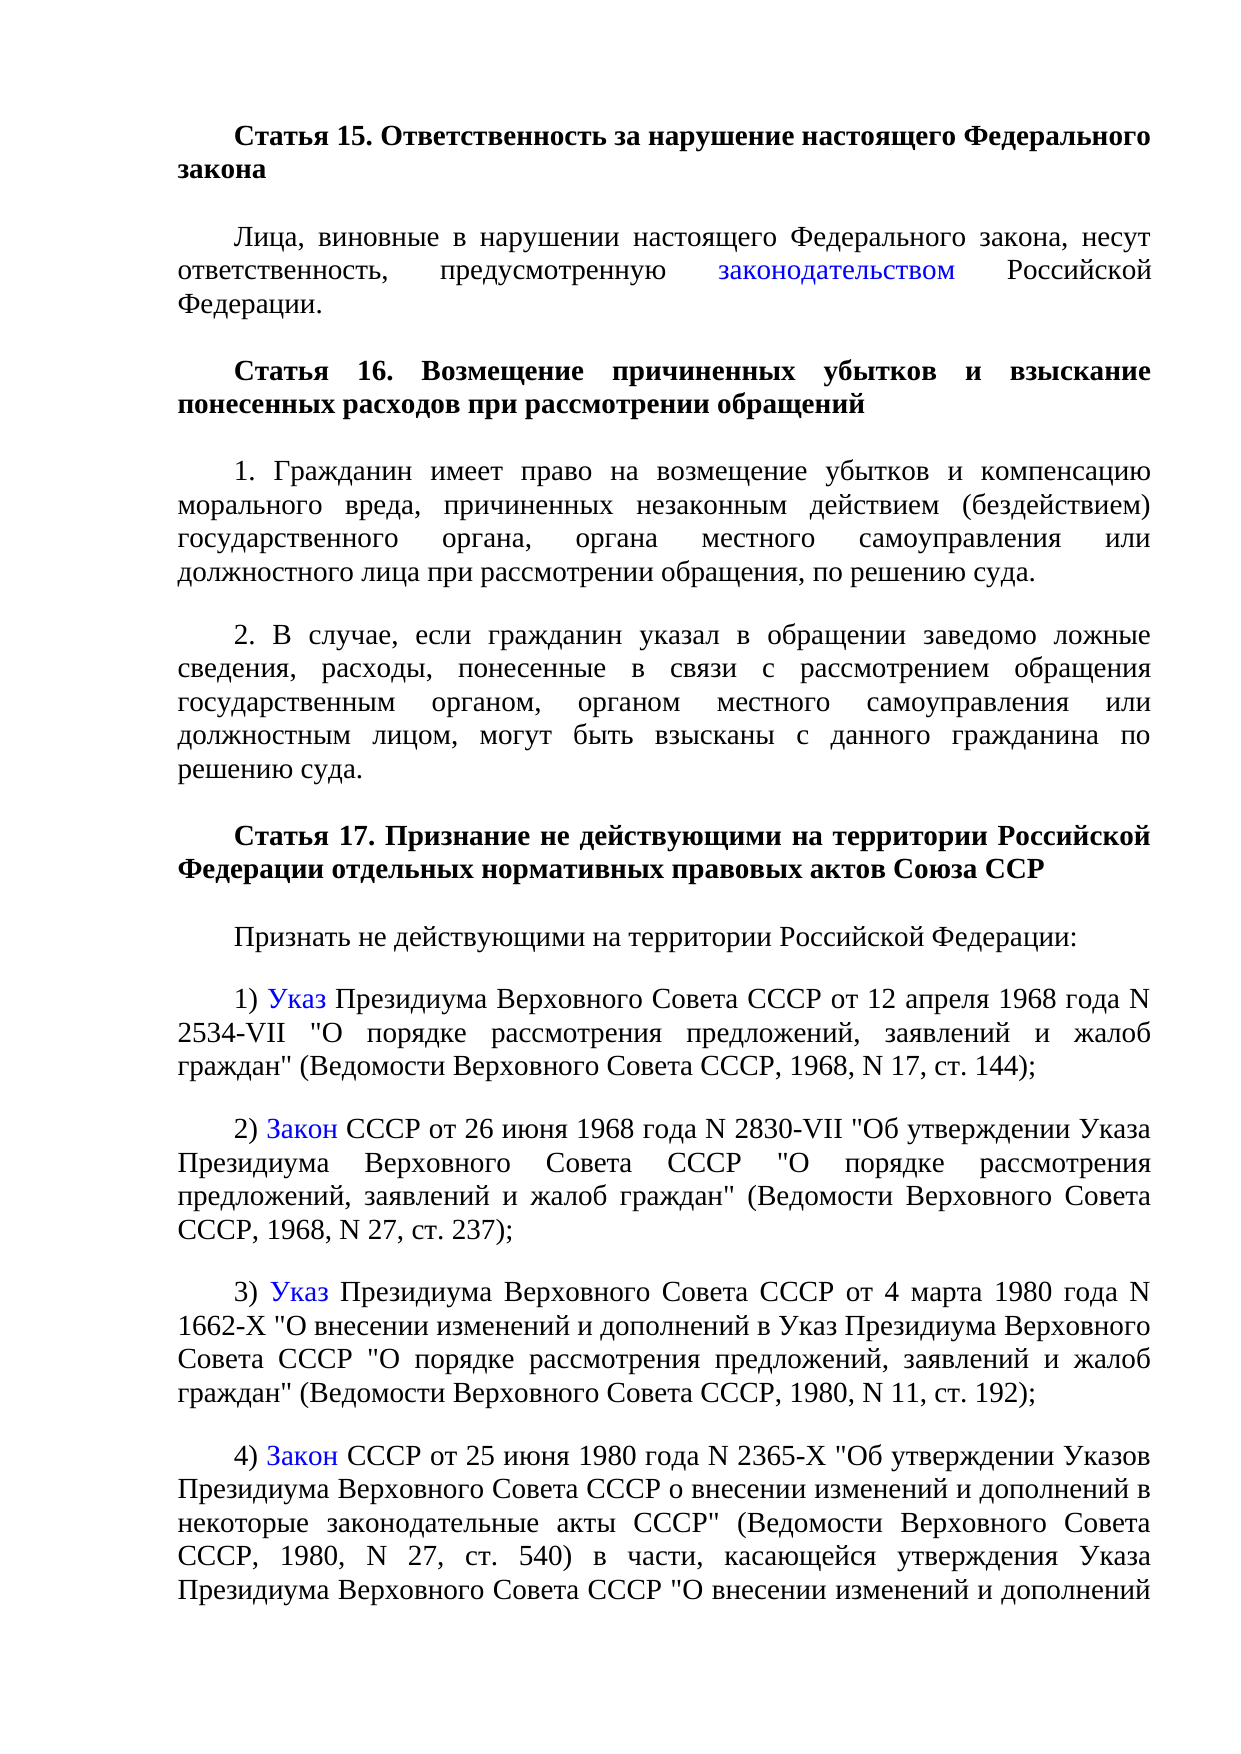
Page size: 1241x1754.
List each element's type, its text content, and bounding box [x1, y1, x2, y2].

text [177, 1438, 1152, 1606]
text 2. В случае, если гражданин указал в обращении заведомо ложные сведения, расходы, понесенные в связи с рассмотрением обращения государственным органом, органом местного самоуправления или должностным лицом, могут быть взысканы с данного гражданина по решению суда. [177, 617, 1152, 784]
text 1. Гражданин имеет право на возмещение убытков и компенсацию морального вреда, причиненных незаконным действием (бездействием) государственного органа, органа местного самоуправления или должностного лица при рассмотрении обращения, по решению суда. [177, 453, 1152, 588]
text 2) Закон СССР от 26 июня 1968 года N 2830-VII "Об утверждении Указа Президиума Верховного Совета СССР "О порядке рассмотрения предложений, заявлений и жалоб граждан" (Ведомости Верховного Совета СССР, 1968, N 27, ст. 237); [177, 1111, 1152, 1245]
title Статья 16. Возмещение причиненных убытков и взыскание понесенных расходов при рассмотрении обращений [177, 353, 1152, 420]
title Статья 15. Ответственность за нарушение настоящего Федерального закона [177, 118, 1152, 185]
text Лица, виновные в нарушении настоящего Федерального закона, несут ответственность, предусмотренную законодательством Российской Федерации. [177, 219, 1152, 319]
text 1) Указ Президиума Верховного Совета СССР от 12 апреля 1968 года N 2534-VII "О порядке рассмотрения предложений, заявлений и жалоб граждан" (Ведомости Верховного Совета СССР, 1968, N 17, ст. 144); [177, 981, 1152, 1082]
text Признать не действующими на территории Российской Федерации: [177, 919, 1152, 952]
title Статья 17. Признание не действующими на территории Российской Федерации отдельных нормативных правовых актов Союза ССР [177, 818, 1152, 885]
text 3) Указ Президиума Верховного Совета СССР от 4 марта 1980 года N 1662-X "О внесении изменений и дополнений в Указ Президиума Верховного Совета СССР "О порядке рассмотрения предложений, заявлений и жалоб граждан" (Ведомости Верховного Совета СССР, 1980, N 11, ст. 192); [177, 1274, 1152, 1409]
